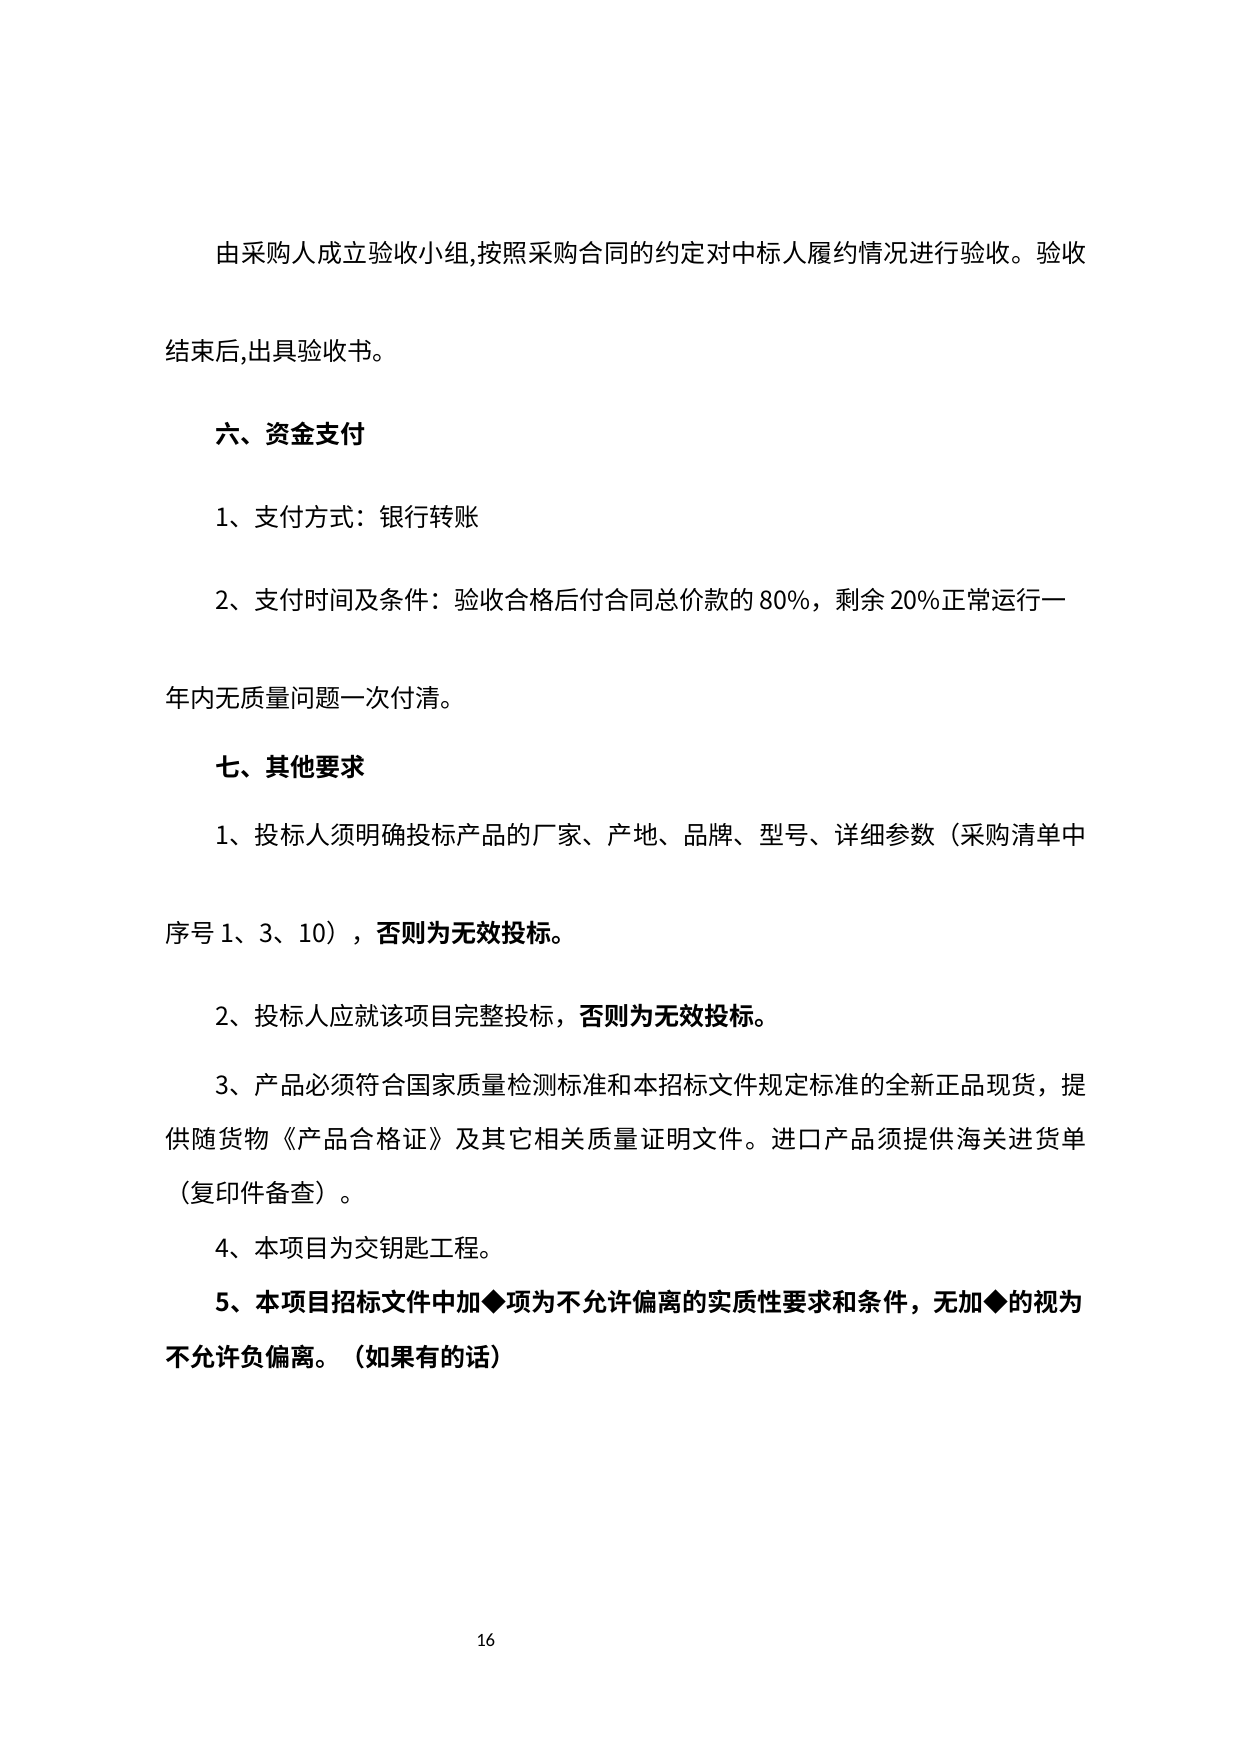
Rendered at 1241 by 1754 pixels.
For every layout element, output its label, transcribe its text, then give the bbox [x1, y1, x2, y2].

text 七、其他要求 [165, 747, 1087, 783]
text 4、本项目为交钥匙工程。 [165, 1228, 1087, 1264]
text 3、产品必须符合国家质量检测标准和本招标文件规定标准的全新正品现货，提供随货物《产品合格证》及其它相关质量证明文件。进口产品须提供海关进货单（复印件备查）。 [165, 1065, 1087, 1210]
text 1、支付方式：银行转账 [165, 483, 1087, 548]
text 由采购人成立验收小组,按照采购合同的约定对中标人履约情况进行验收。验收结束后,出具验收书。 [165, 219, 1087, 382]
text 2、投标人应就该项目完整投标，否则为无效投标。 [165, 982, 1087, 1047]
text 2、支付时间及条件：验收合格后付合同总价款的80%，剩余20%正常运行一年内无质量问题一次付清。 [165, 566, 1087, 729]
text 1、投标人须明确投标产品的厂家、产地、品牌、型号、详细参数（采购清单中序号1、3、10），否则为无效投标。 [165, 801, 1087, 964]
text 5、本项目招标文件中加◆项为不允许偏离的实质性要求和条件，无加◆的视为不允许负偏离。（如果有的话） [165, 1283, 1087, 1373]
text 六、资金支付 [165, 400, 1087, 465]
